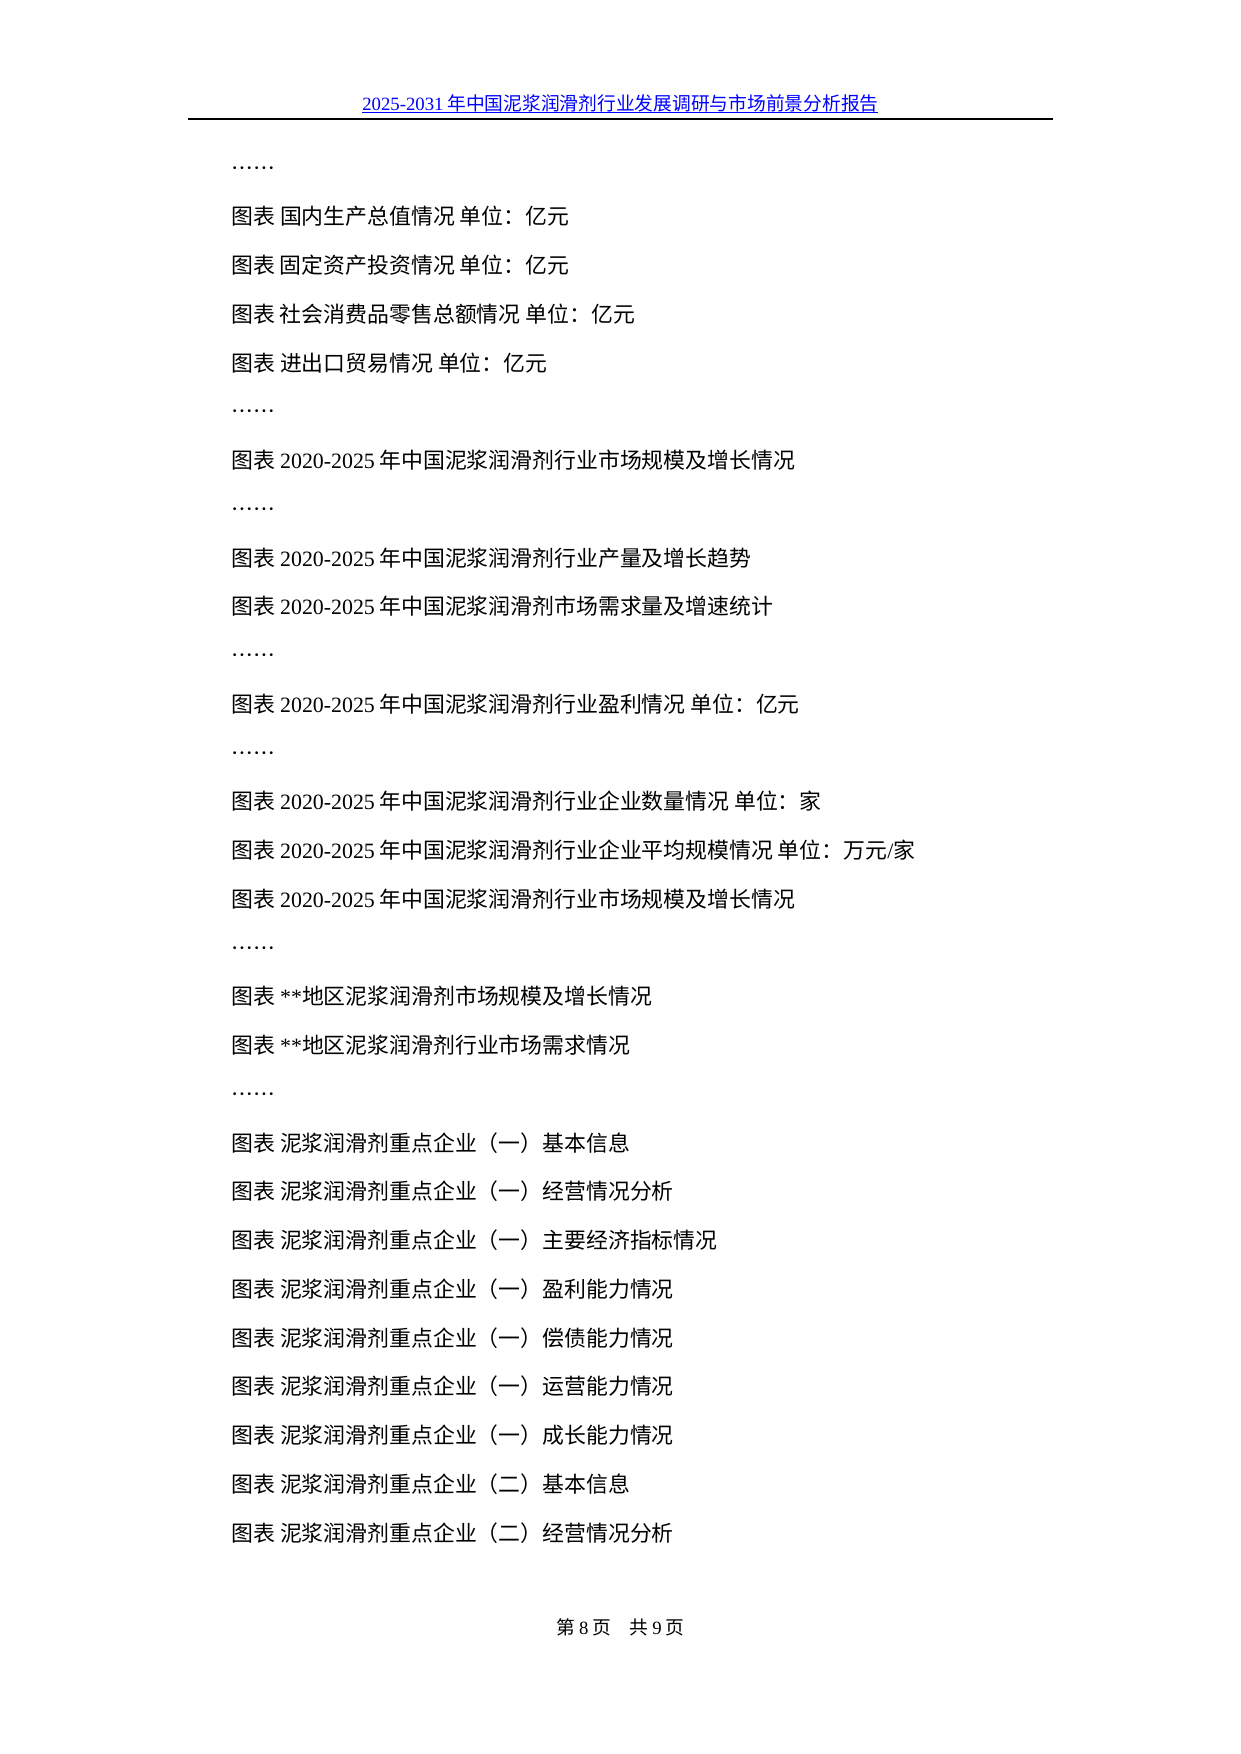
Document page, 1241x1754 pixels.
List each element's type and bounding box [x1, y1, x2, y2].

text [187, 150, 1053, 1548]
